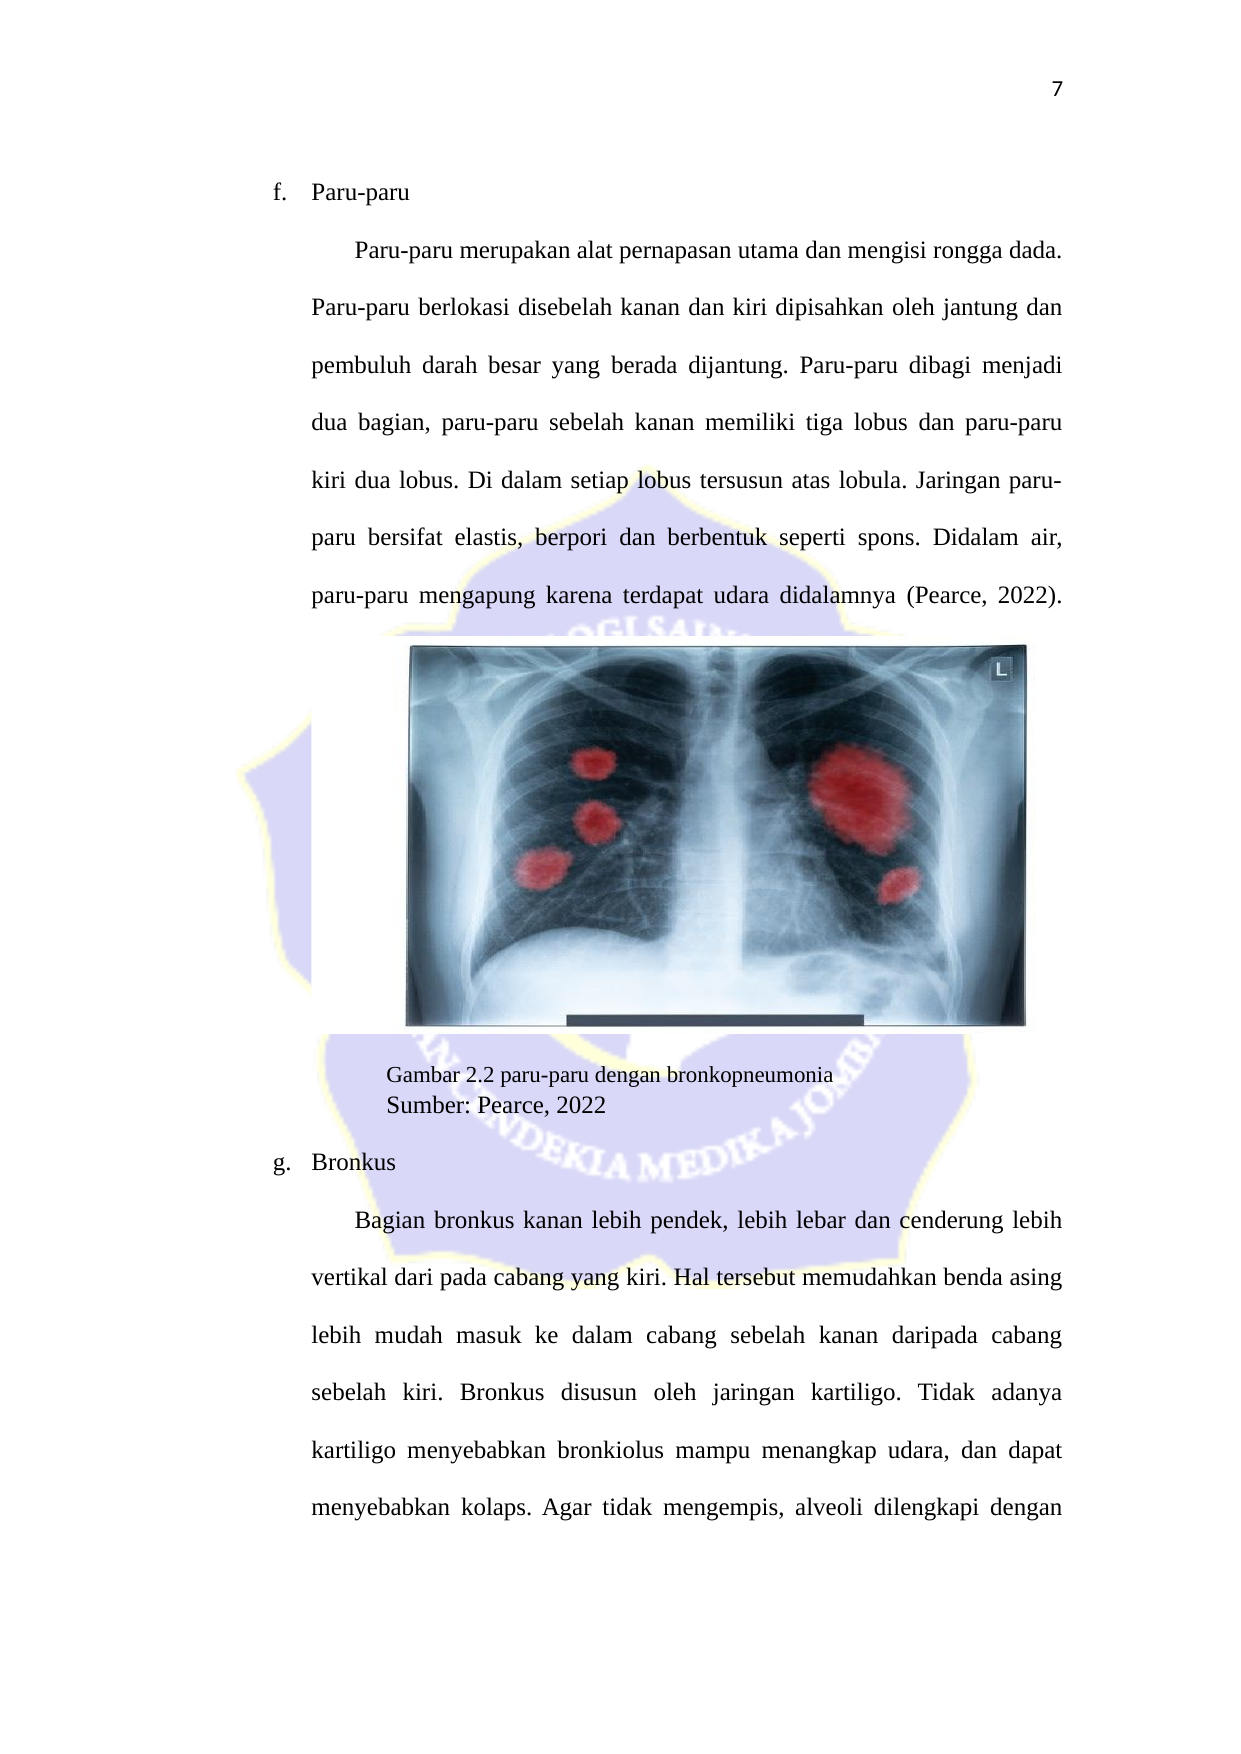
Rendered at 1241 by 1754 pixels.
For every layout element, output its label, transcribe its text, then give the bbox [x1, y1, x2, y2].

text Paru-paru merupakan alat pernapasan utama dan mengisi rongga dada. Paru-paru berlokasi disebelah kanan dan kiri dipisahkan oleh jantung dan pembuluh darah besar yang berada dijantung. Paru-paru dibagi menjadi dua bagian, paru-paru sebelah kanan memiliki tiga lobus dan paru-paru kiri dua lobus. Di dalam setiap lobus tersusun atas lobula. Jaringan paru-paru bersifat elastis, berpori dan berbentuk seperti spons. Didalam air, paru-paru mengapung karena terdapat udara didalamnya (Pearce, 2022). [311, 235, 1063, 636]
list Paru-paru [273, 177, 1063, 206]
picture [311, 636, 1122, 1034]
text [311, 1205, 1063, 1521]
subtitle Gambar 2.2 paru-paru dengan bronkopneumonia [311, 1062, 1063, 1088]
list Bronkus [273, 1147, 1063, 1176]
text Sumber: Pearce, 2022 [311, 1090, 1063, 1119]
